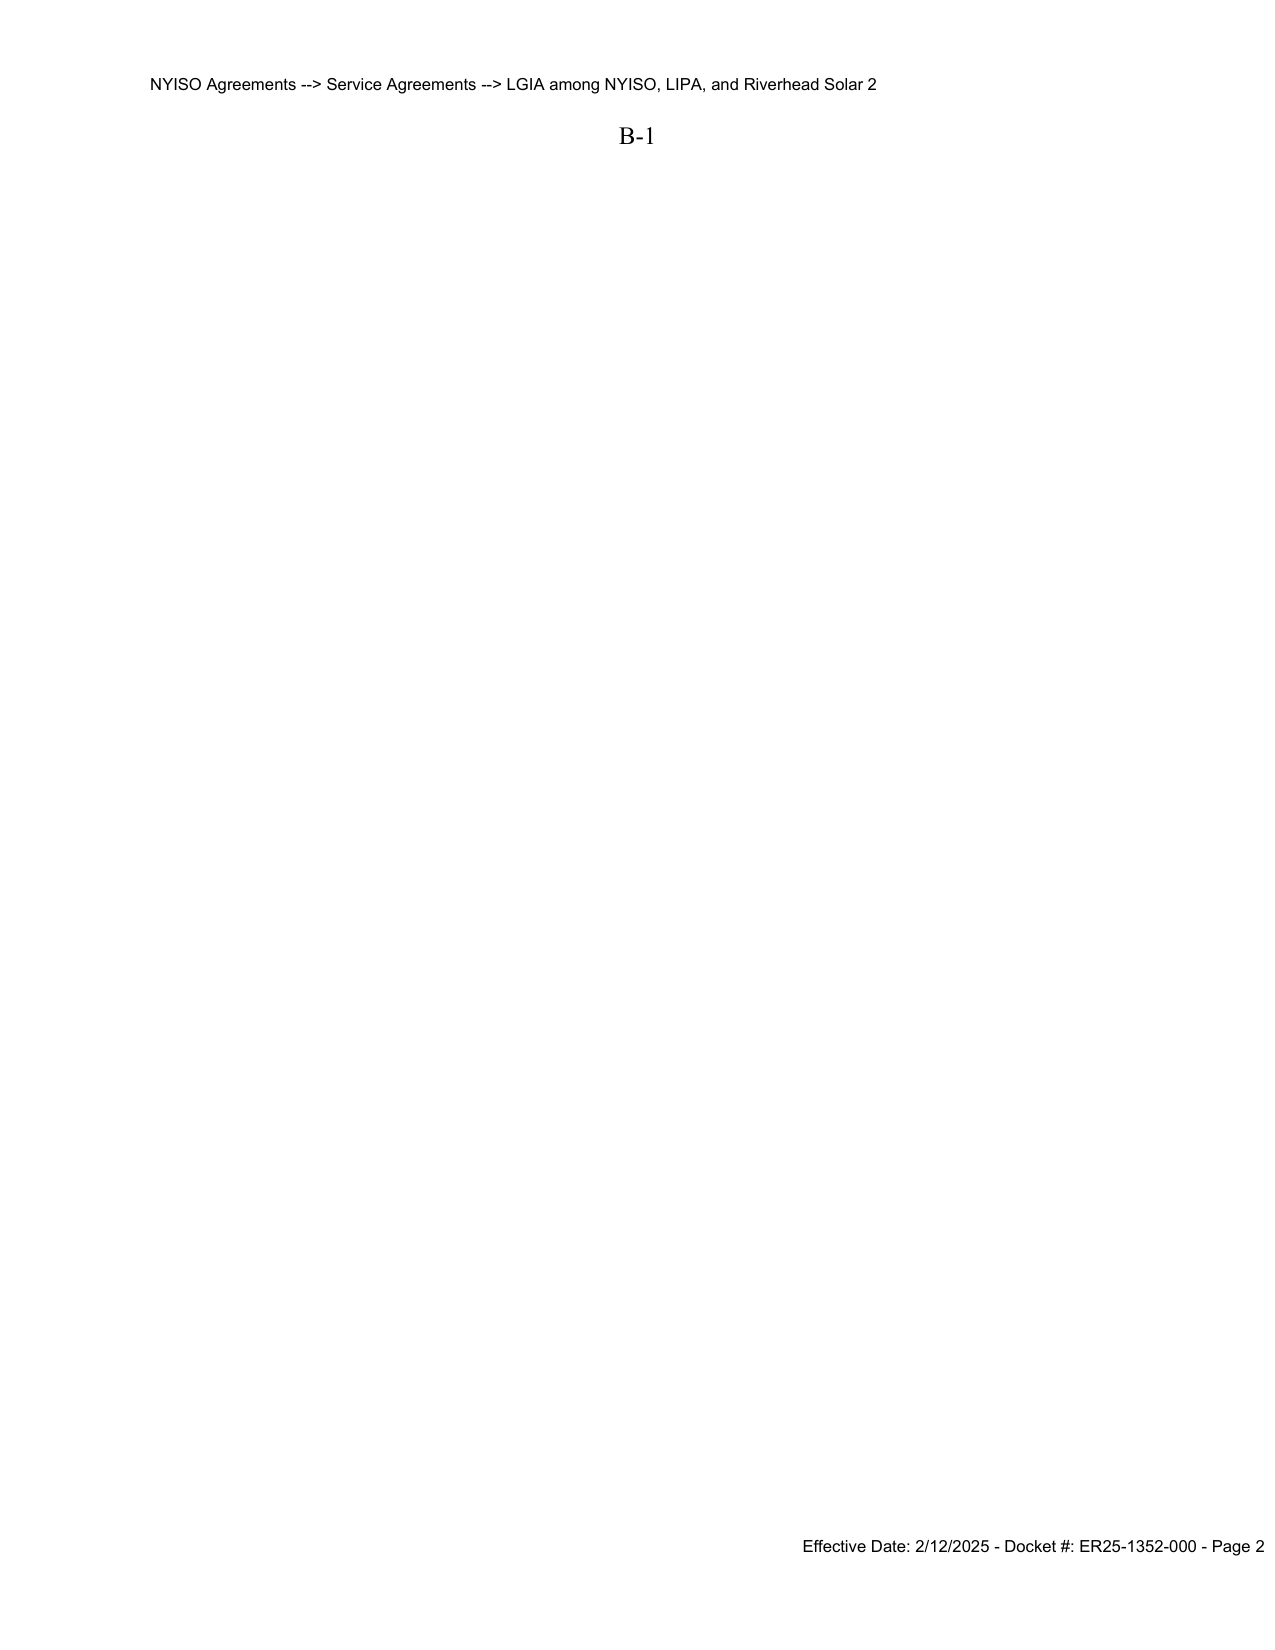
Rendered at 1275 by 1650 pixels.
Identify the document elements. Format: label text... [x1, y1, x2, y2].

list B-1 [619, 121, 1264, 150]
